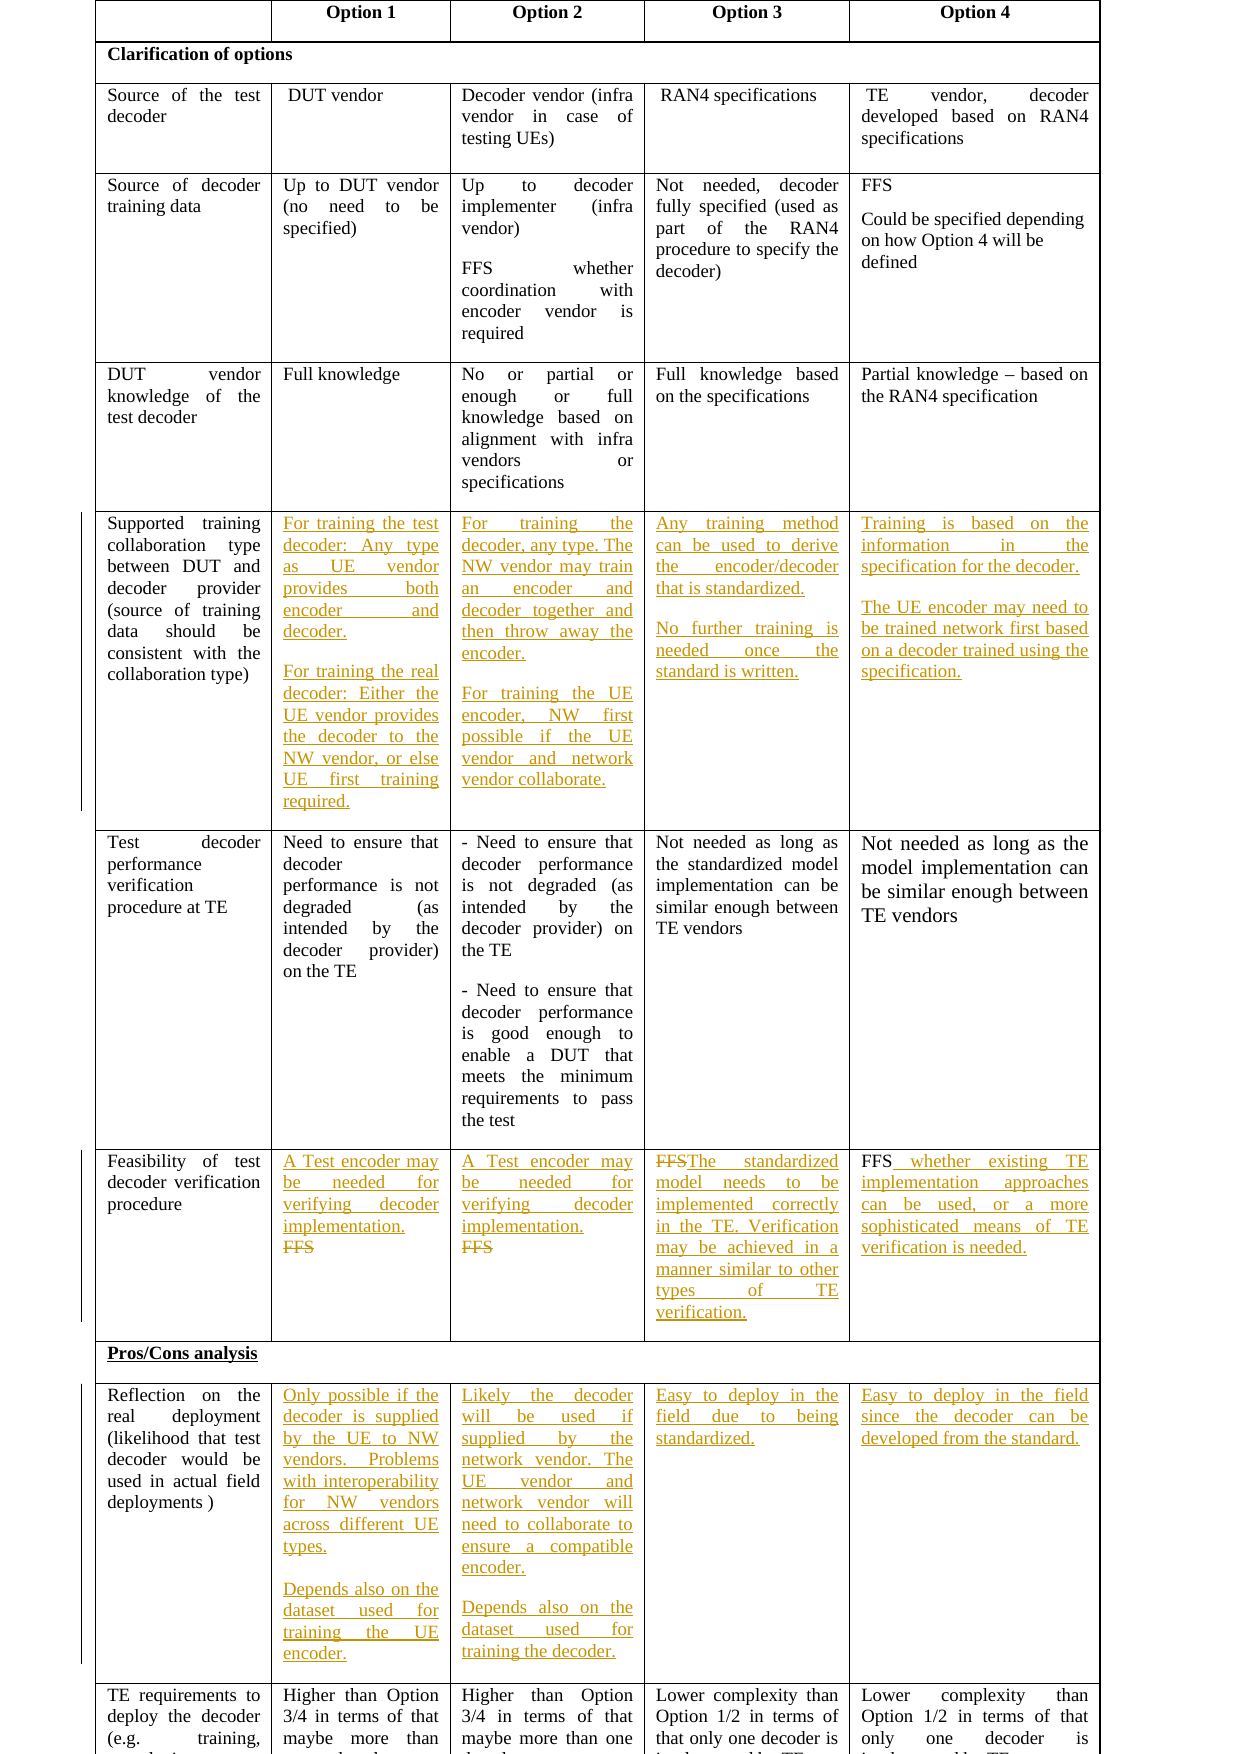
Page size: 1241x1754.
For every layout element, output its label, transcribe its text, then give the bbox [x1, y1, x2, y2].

table_header Option 4 [850, 1, 1099, 41]
table_cell TE vendor, decoder developed based on RAN4 specifications [850, 84, 1099, 172]
table_cell Reflection on the real deployment (likelihood that test decoder would be used in actual field deployments ) [96, 1384, 271, 1683]
table_cell No or partial or enough or full knowledge based on alignment with infra vendors or specifications [451, 363, 644, 511]
table_cell Feasibility of test decoder verification procedure [96, 1150, 271, 1341]
table_cell Lower complexity than Option 1/2 in terms of that only one decoder is implemented by TE Lower than Option 4 in terms of that no training at TE is required [645, 1684, 849, 1754]
table_cell Not needed, decoder fully specified (used as part of the RAN4 procedure to specify the decoder) [645, 174, 849, 362]
table_cell FFS [850, 1150, 1099, 1341]
table_cell [451, 1384, 644, 1683]
table_cell Source of the test decoder [96, 84, 271, 172]
table_cell Test decoder performance verification procedure at TE [96, 831, 271, 1149]
table_cell [451, 1150, 644, 1341]
table_cell FFS Could be specified depending on how Option 4 will be defined [850, 174, 1099, 362]
table_cell Full knowledge [272, 363, 450, 511]
table_cell [850, 512, 1099, 830]
table_header Option 2 [451, 1, 644, 41]
table_cell [272, 512, 450, 830]
table_cell Lower complexity than Option 1/2 in terms of that only one decoder is implemented by TE Higher than Option 3 in terms of that training at TE is required Note: How to ensure compatibility/interoperability between TE and DUT needs further study. [850, 1684, 1099, 1754]
table_cell Decoder vendor (infra vendor in case of testing UEs) [451, 84, 644, 172]
table_cell TE requirements to deploy the decoder (e.g. training, complexity, interoperability) [96, 1684, 271, 1754]
table_cell Higher than Option 3/4 in terms of that maybe more than one decoder are implemented by TE Lower than Option 3/4 in terms of that no training at TE is required [451, 1684, 644, 1754]
table_header Option 1 [272, 1, 450, 41]
table_cell [645, 1150, 849, 1341]
table_cell [645, 512, 849, 830]
table_cell [272, 1384, 450, 1683]
table_cell DUT vendor knowledge of the test decoder [96, 363, 271, 511]
table_cell RAN4 specifications [645, 84, 849, 172]
table_cell Clarification of options [96, 43, 1099, 83]
table_cell [645, 1384, 849, 1683]
table_cell Up to decoder implementer (infra vendor) FFS whether coordination with encoder vendor is required [451, 174, 644, 362]
table_cell Up to DUT vendor (no need to be specified) [272, 174, 450, 362]
table_cell Need to ensure that decoder performance is not degraded (as intended by the decoder provider) on the TE [272, 831, 450, 1149]
table_cell - Need to ensure that decoder performance is not degraded (as intended by the decoder provider) on the TE - Need to ensure that decoder performance is good enough to enable a DUT that meets the minimum requirements to pass the test [451, 831, 644, 1149]
table_cell Pros/Cons analysis [96, 1342, 1099, 1382]
table_cell Not needed as long as the standardized model implementation can be similar enough between TE vendors [645, 831, 849, 1149]
table_cell [272, 1150, 450, 1341]
table_cell DUT vendor [272, 84, 450, 172]
table_cell Partial knowledge – based on the RAN4 specification [850, 363, 1099, 511]
table_cell Supported training collaboration type between DUT and decoder provider (source of training data should be consistent with the collaboration type) [96, 512, 271, 830]
table_cell Full knowledge based on the specifications [645, 363, 849, 511]
table_header [96, 1, 271, 41]
table_cell Higher than Option 3/4 in terms of that maybe more than one decoder are implemented by TE Lower than Option 3/4 in terms of that no training at TE is required [272, 1684, 450, 1754]
table_header Option 3 [645, 1, 849, 41]
table_cell Source of decoder training data [96, 174, 271, 362]
table_cell Not needed as long as the model implementation can be similar enough between TE vendors [850, 831, 1099, 1149]
table_cell [451, 512, 644, 830]
table_cell [850, 1384, 1099, 1683]
